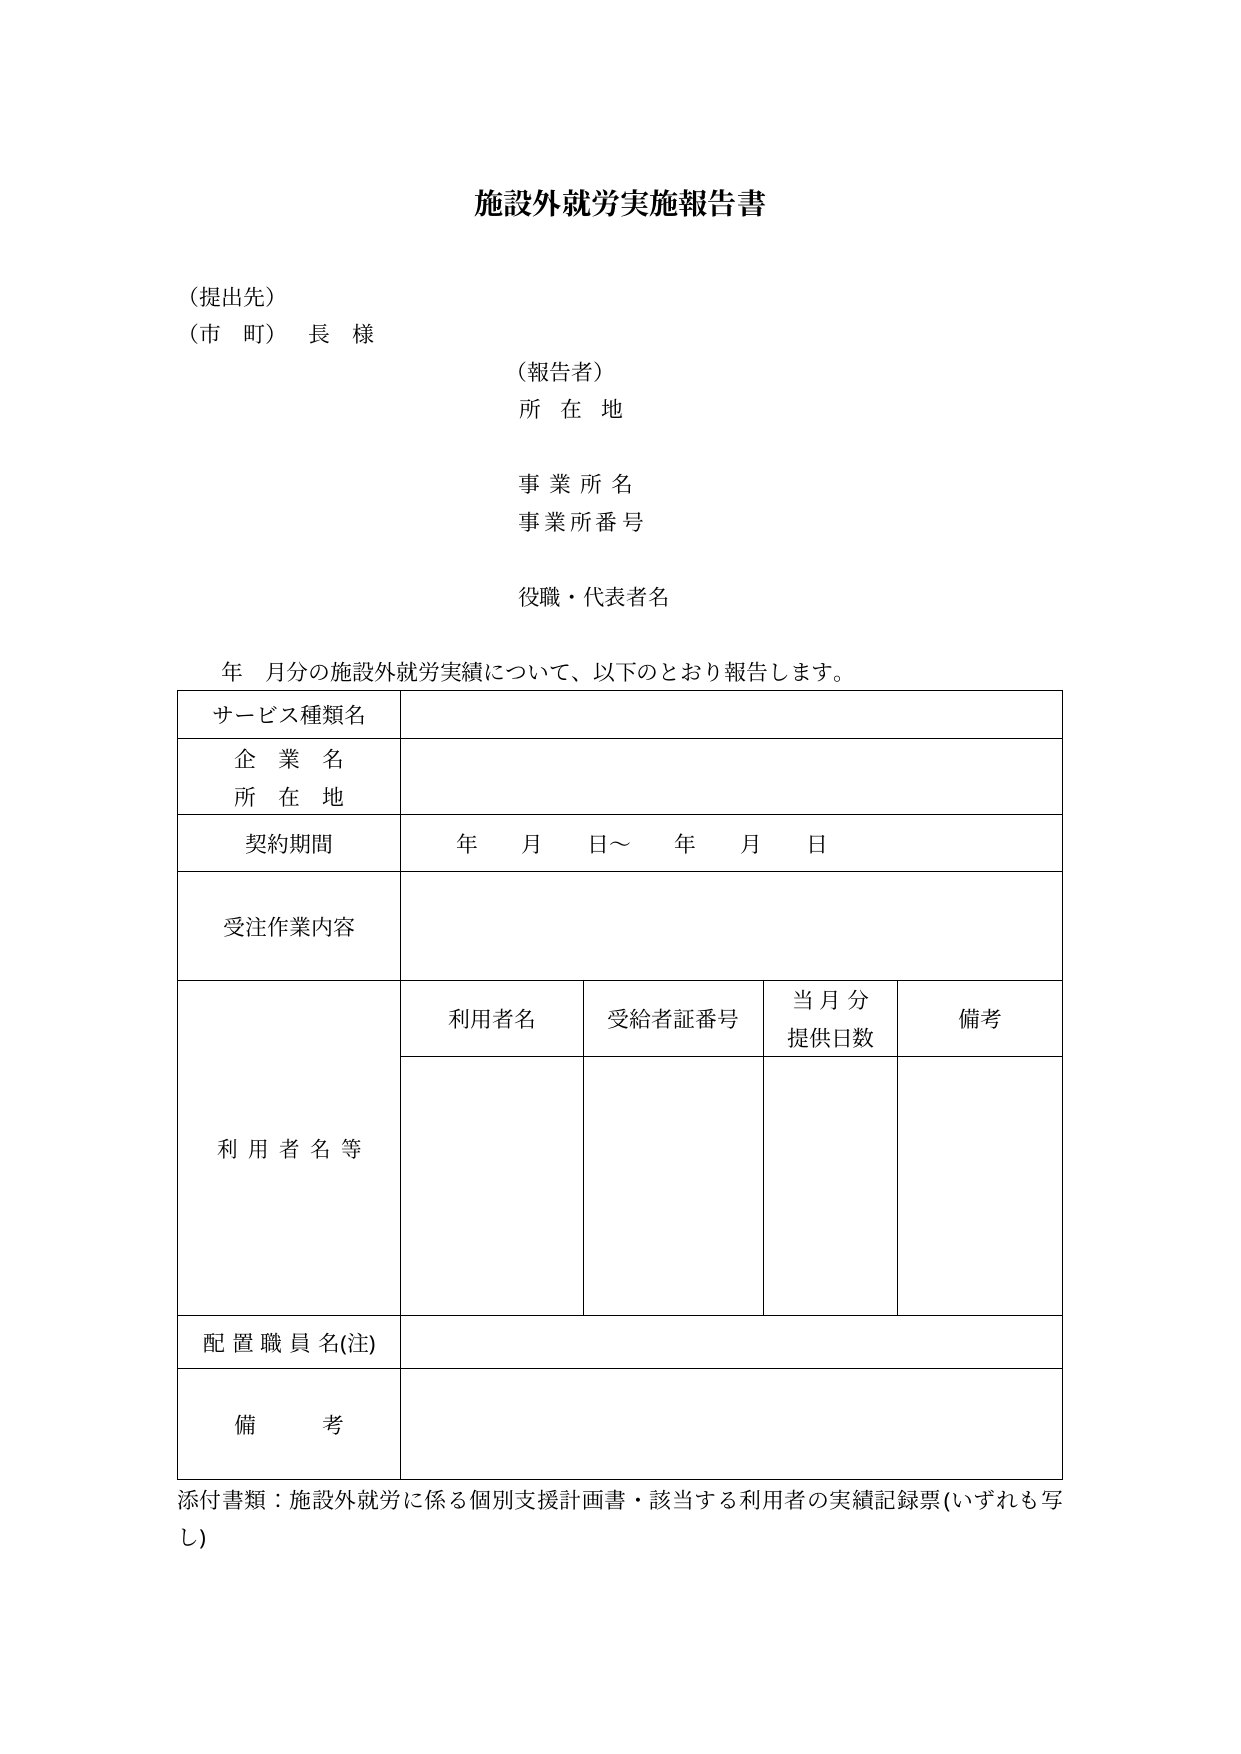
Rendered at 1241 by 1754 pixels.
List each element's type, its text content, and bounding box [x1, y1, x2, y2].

text 事業所名 [518, 464, 1063, 502]
table_cell [401, 1369, 1062, 1479]
text 所在地 [505, 389, 1063, 427]
text 施設外就労実施報告書 [177, 164, 1063, 239]
text 添付書類：施設外就労に係る個別支援計画書・該当する利用者の実績記録票(いずれも写し) [177, 1480, 1063, 1555]
table_cell [401, 872, 1062, 979]
table_cell [401, 1057, 583, 1315]
table_cell 利用者名等 [178, 981, 400, 1315]
table_cell [401, 739, 1062, 814]
table_cell [401, 1316, 1062, 1368]
table_header [401, 691, 1062, 738]
table_cell 受注作業内容 [178, 872, 400, 979]
table_cell [898, 1057, 1062, 1315]
table_cell 受給者証番号 [584, 981, 763, 1056]
table_cell 備考 [898, 981, 1062, 1056]
table_cell 利用者名 [401, 981, 583, 1056]
table_cell [764, 1057, 897, 1315]
text （報告者） [177, 352, 1063, 389]
table_cell 企 業 名 所 在 地 [178, 739, 400, 814]
text （提出先） [177, 277, 1063, 314]
table_header サービス種類名 [178, 691, 400, 738]
text （市 町） 長 様 [177, 314, 1063, 352]
table_cell 当 月 分 提供日数 [764, 981, 897, 1056]
table_cell 配置職員名(注) [178, 1316, 400, 1368]
table_cell 契約期間 [178, 815, 400, 871]
table_cell 備 考 [178, 1369, 400, 1479]
text 年 月分の施設外就労実績について、以下のとおり報告します。 [177, 652, 1063, 689]
text 役職・代表者名 [518, 577, 1063, 614]
text 事業所番号 [518, 502, 1063, 539]
table_cell [584, 1057, 763, 1315]
table_cell 年 月 日～ 年 月 日 [401, 815, 1062, 871]
